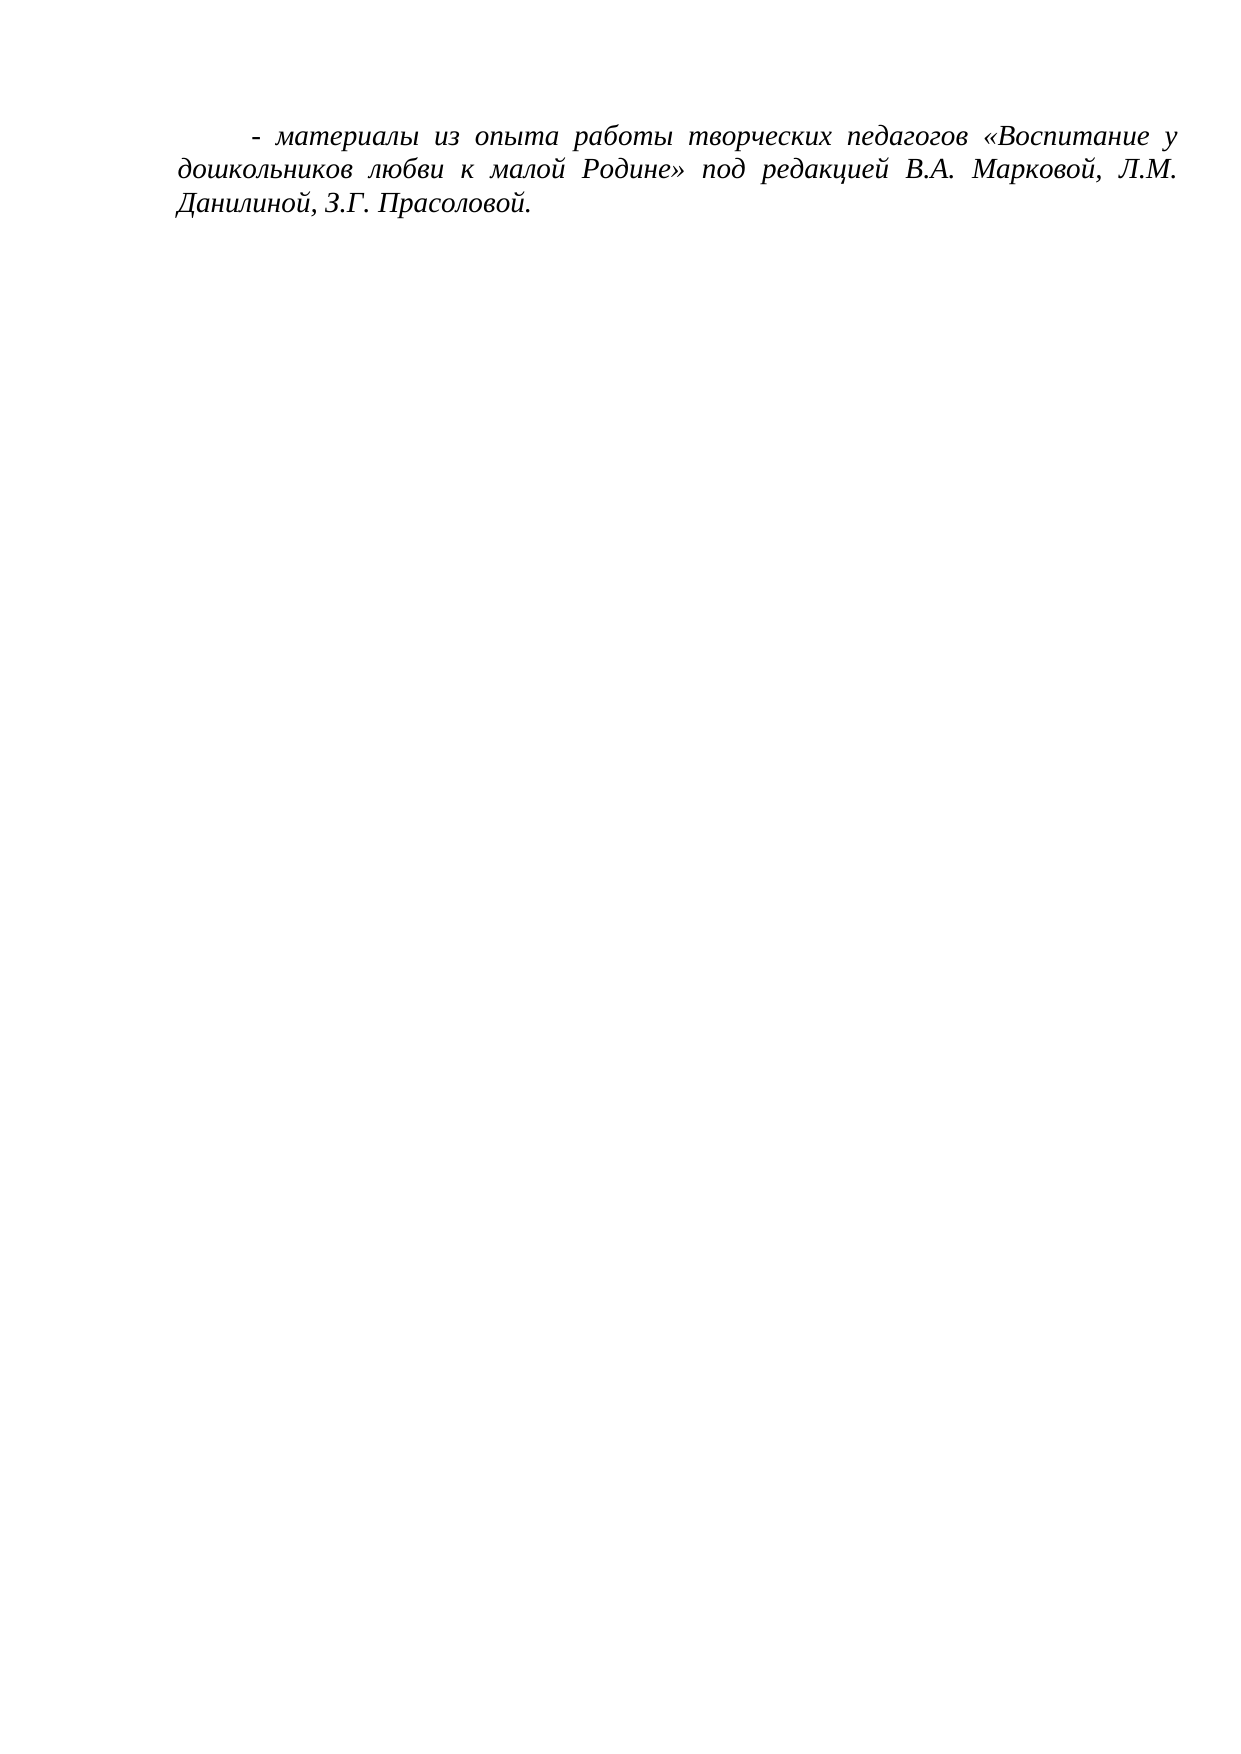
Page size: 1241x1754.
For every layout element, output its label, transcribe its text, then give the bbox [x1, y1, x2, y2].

text - материалы из опыта работы творческих педагогов «Воспитание у дошкольников любви к малой Родине» под редакцией В.А. Марковой, Л.М. Данилиной, З.Г. Прасоловой. [177, 118, 1181, 219]
